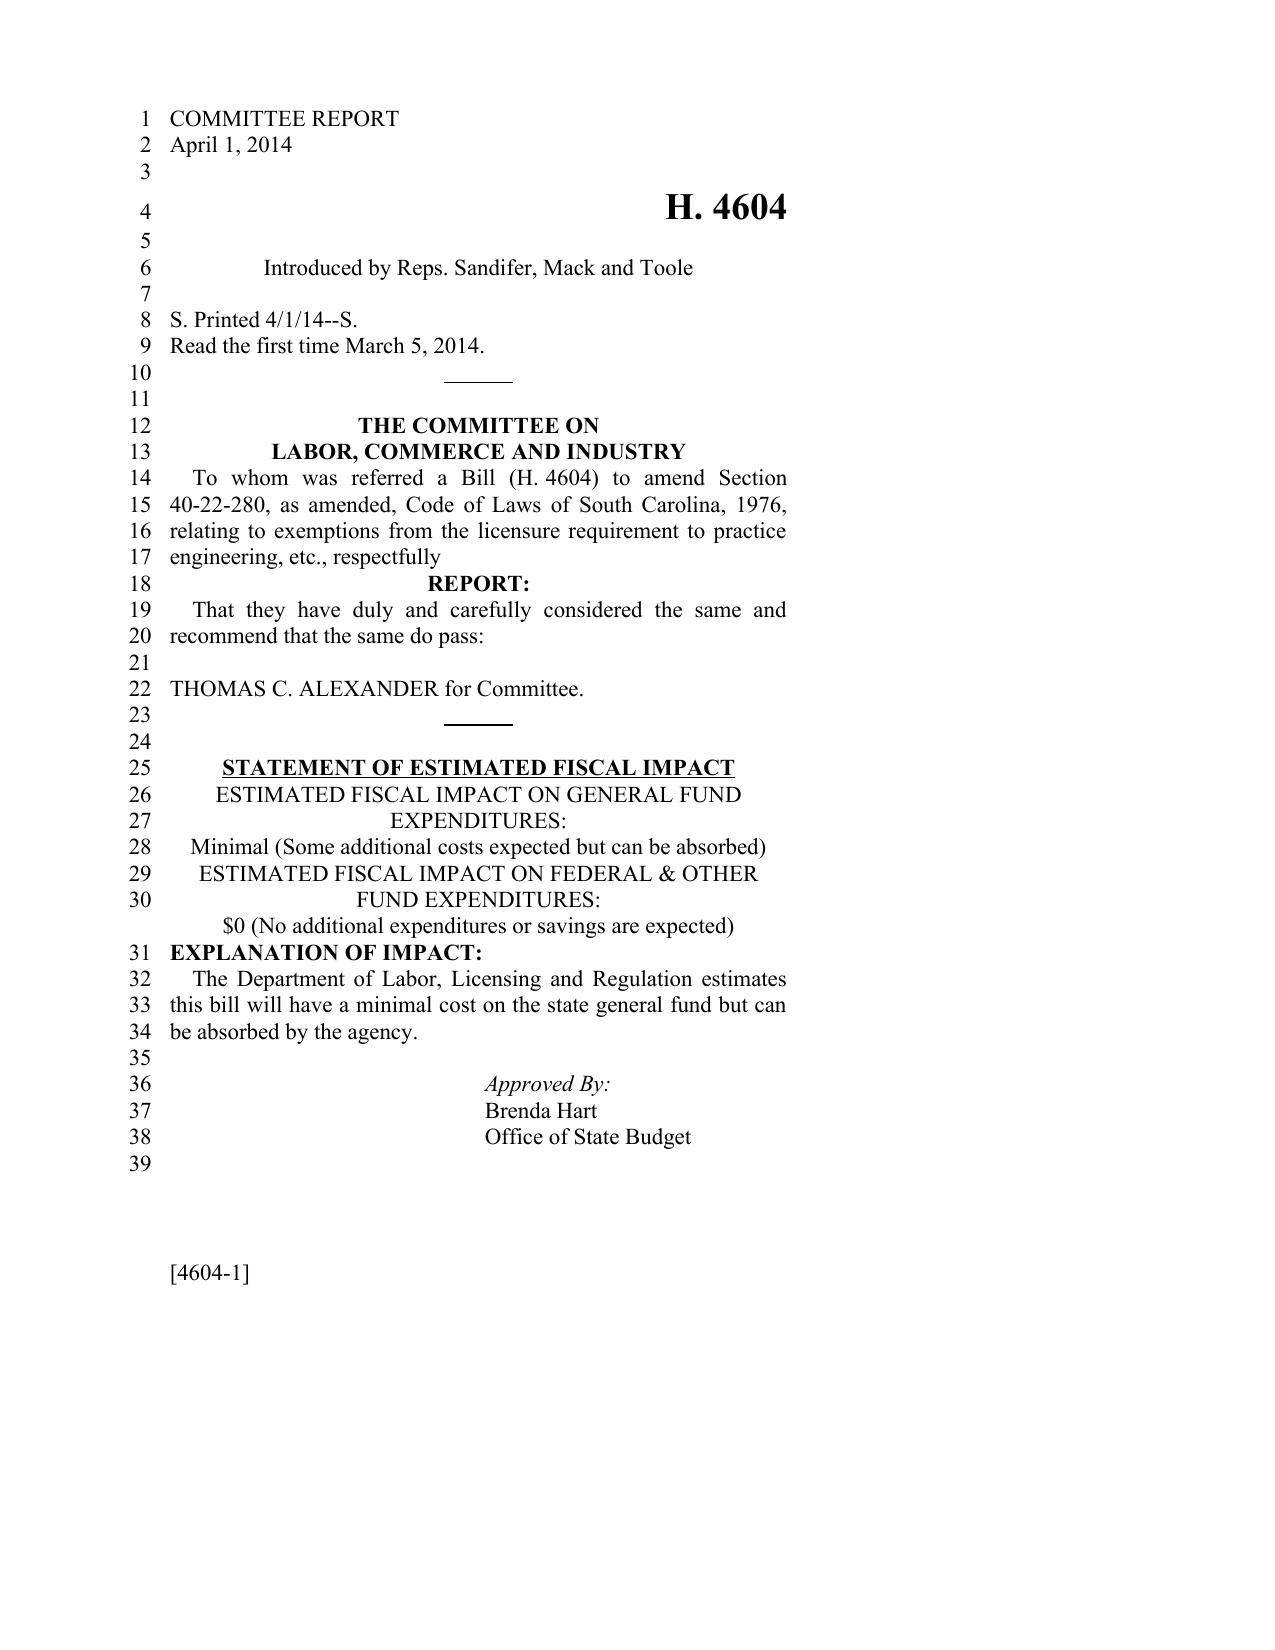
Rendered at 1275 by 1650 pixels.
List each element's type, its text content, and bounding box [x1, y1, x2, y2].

text EXPLANATION OF IMPACT: [169, 939, 787, 965]
text To whom was referred a Bill (H. 4604) to amend Section 40-22-280, as amended, Code of Laws of South Carolina, 1976, relating to exemptions from the licensure requirement to practice engineering, etc., respectfully [169, 464, 787, 570]
text ESTIMATED FISCAL IMPACT ON FEDERAL & OTHER FUND EXPENDITURES: [169, 860, 787, 912]
text STATEMENT OF ESTIMATED FISCAL IMPACT [169, 754, 787, 781]
text $0 (No additional expenditures or savings are expected) [169, 912, 787, 939]
text S. Printed 4/1/14--S. [169, 306, 787, 333]
text Brenda Hart [169, 1097, 787, 1123]
text Introduced by Reps. Sandifer, Mack and Toole [169, 253, 787, 280]
text ESTIMATED FISCAL IMPACT ON GENERAL FUND EXPENDITURES: [169, 781, 787, 833]
text Approved By: [169, 1071, 787, 1097]
text COMMITTEE REPORT [169, 105, 787, 131]
text REPORT: [169, 570, 787, 596]
text April 1, 2014 [169, 131, 787, 158]
text Minimal (Some additional costs expected but can be absorbed) [169, 833, 787, 860]
text Office of State Budget [169, 1123, 787, 1149]
text The Department of Labor, Licensing and Regulation estimates this bill will have a minimal cost on the state general fund but can be absorbed by the agency. [169, 965, 787, 1044]
text That they have duly and carefully considered the same and recommend that the same do pass: [169, 596, 787, 649]
text THE COMMITTEE ON [169, 412, 787, 438]
text Read the first time March 5, 2014. [169, 333, 787, 359]
text THOMAS C. ALEXANDER for Committee. [169, 675, 787, 702]
text LABOR, COMMERCE AND INDUSTRY [169, 438, 787, 464]
text H. 4604 [169, 184, 787, 227]
